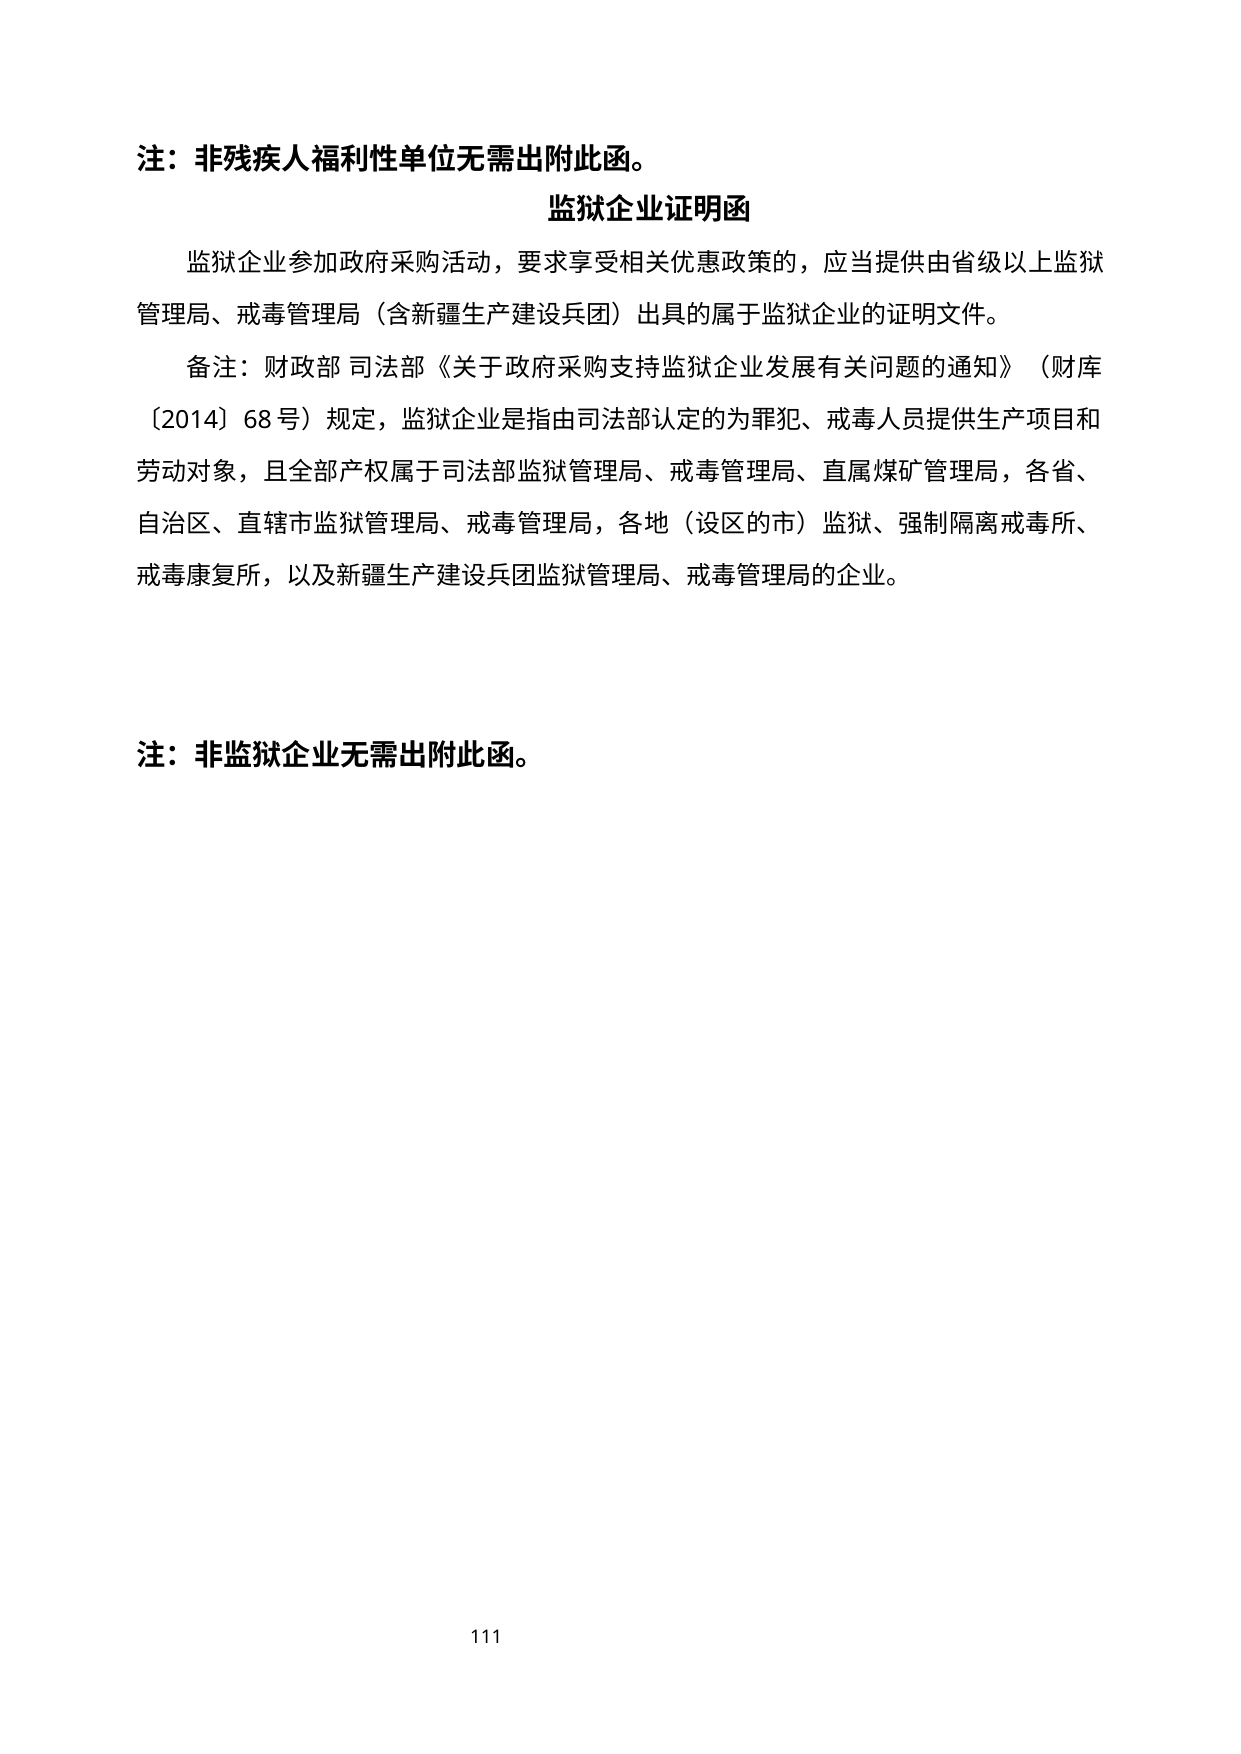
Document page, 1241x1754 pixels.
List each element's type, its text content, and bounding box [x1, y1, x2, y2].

text 注：非监狱企业无需出附此函。 [136, 731, 1104, 773]
text 注：非残疾人福利性单位无需出附此函。 [136, 136, 1104, 178]
text 监狱企业参加政府采购活动，要求享受相关优惠政策的，应当提供由省级以上监狱管理局、戒毒管理局（含新疆生产建设兵团）出具的属于监狱企业的证明文件。 [136, 230, 1104, 334]
text 监狱企业证明函 [136, 178, 1104, 230]
text 备注：财政部 司法部《关于政府采购支持监狱企业发展有关问题的通知》（财库〔2014〕68号）规定，监狱企业是指由司法部认定的为罪犯、戒毒人员提供生产项目和劳动对象，且全部产权属于司法部监狱管理局、戒毒管理局、直属煤矿管理局，各省、自治区、直辖市监狱管理局、戒毒管理局，各地（设区的市）监狱、强制隔离戒毒所、戒毒康复所，以及新疆生产建设兵团监狱管理局、戒毒管理局的企业。 [136, 334, 1104, 595]
